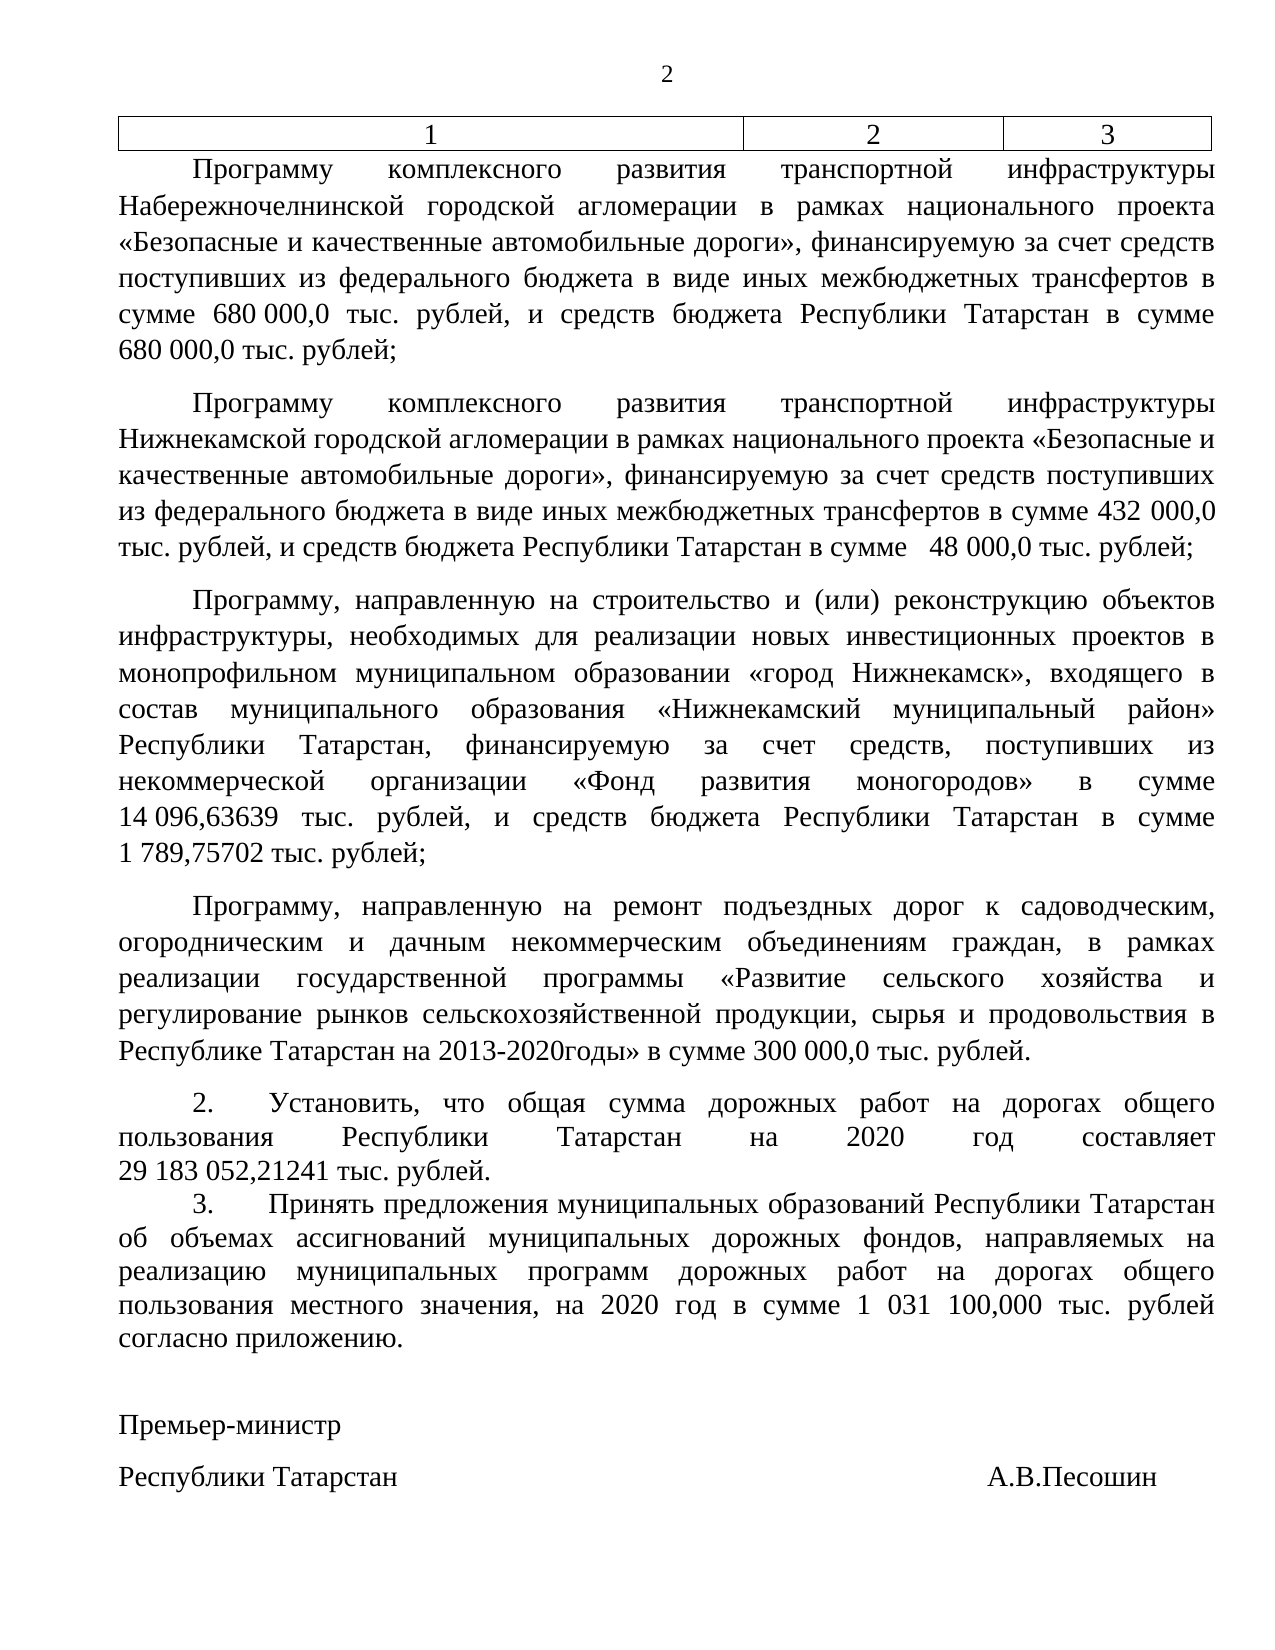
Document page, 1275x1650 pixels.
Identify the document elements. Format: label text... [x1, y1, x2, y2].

text Программу комплексного развития транспортной инфраструктуры Набережночелнинской городской агломерации в рамках национального проекта «Безопасные и качественные автомобильные дороги», финансируемую за счет средств поступивших из федерального бюджета в виде иных межбюджетных трансфертов в сумме 680 000,0 тыс. рублей, и средств бюджета Республики Татарстан в сумме 680 000,0 тыс. рублей; [118, 151, 1216, 366]
text Республики Татарстан А.В.Песошин [118, 1459, 1216, 1493]
list Установить, что общая сумма дорожных работ на дорогах общего пользования Республики Татарстан на 2020 год составляет 29 183 052,21241 тыс. рублей. [118, 1086, 1216, 1186]
text Программу, направленную на ремонт подъездных дорог к садоводческим, огородническим и дачным некоммерческим объединениям граждан, в рамках реализации государственной программы «Развитие сельского хозяйства и регулирование рынков сельскохозяйственной продукции, сырья и продовольствия в Республике Татарстан на 2013-2020годы» в сумме 300 000,0 тыс. рублей. [118, 888, 1216, 1066]
text Программу комплексного развития транспортной инфраструктуры Нижнекамской городской агломерации в рамках национального проекта «Безопасные и качественные автомобильные дороги», финансируемую за счет средств поступивших из федерального бюджета в виде иных межбюджетных трансфертов в сумме 432 000,0 тыс. рублей, и средств бюджета Республики Татарстан в сумме 48 000,0 тыс. рублей; [118, 385, 1216, 563]
text Премьер-министр [118, 1407, 1216, 1440]
text Программу, направленную на строительство и (или) реконструкцию объектов инфраструктуры, необходимых для реализации новых инвестиционных проектов в монопрофильном муниципальном образовании «город Нижнекамск», входящего в состав муниципального образования «Нижнекамский муниципальный район» Республики Татарстан, финансируемую за счет средств, поступивших из некоммерческой организации «Фонд развития моногородов» в сумме 14 096,63639 тыс. рублей, и средств бюджета Республики Татарстан в сумме 1 789,75702 тыс. рублей; [118, 582, 1216, 869]
list Принять предложения муниципальных образований Республики Татарстан об объемах ассигнований муниципальных дорожных фондов, направляемых на реализацию муниципальных программ дорожных работ на дорогах общего пользования местного значения, на 2020 год в сумме 1 031 100,000 тыс. рублей согласно приложению. [118, 1186, 1216, 1354]
